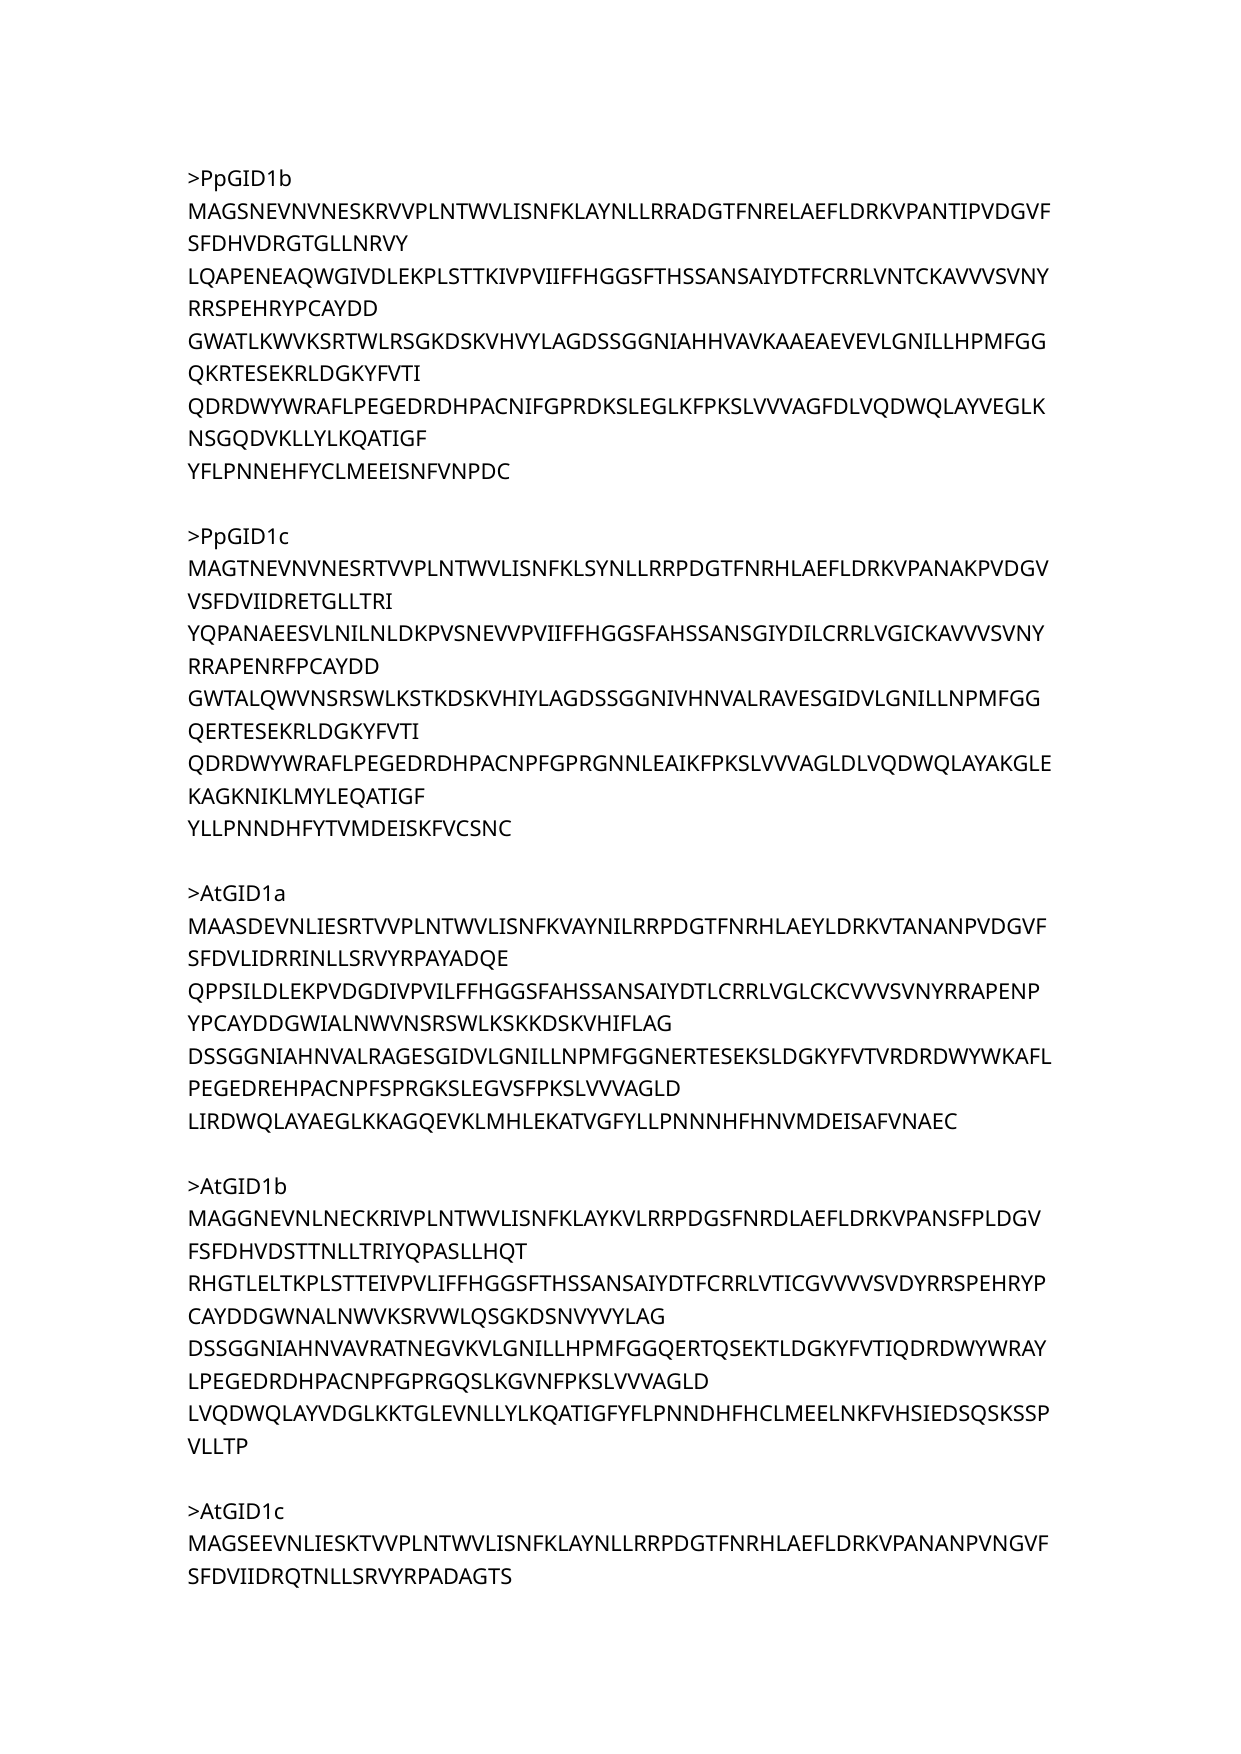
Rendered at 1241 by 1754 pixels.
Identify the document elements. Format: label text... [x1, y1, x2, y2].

text YFLPNNEHFYCLMEEISNFVNPDC [187, 454, 1053, 487]
text YQPANAEESVLNILNLDKPVSNEVVPVIIFFHGGSFAHSSANSGIYDILCRRLVGICKAVVVSVNYRRAPENRFPCAYDD [187, 617, 1053, 682]
text >PpGID1b [187, 162, 1053, 194]
text >PpGID1c [187, 519, 1053, 552]
text GWTALQWVNSRSWLKSTKDSKVHIYLAGDSSGGNIVHNVALRAVESGIDVLGNILLNPMFGGQERTESEKRLDGKYFVTI [187, 682, 1053, 747]
text MAGTNEVNVNESRTVVPLNTWVLISNFKLSYNLLRRPDGTFNRHLAEFLDRKVPANAKPVDGVVSFDVIIDRETGLLTRI [187, 552, 1053, 617]
text LQAPENEAQWGIVDLEKPLSTTKIVPVIIFFHGGSFTHSSANSAIYDTFCRRLVNTCKAVVVSVNYRRSPEHRYPCAYDD [187, 259, 1053, 324]
text DSSGGNIAHNVALRAGESGIDVLGNILLNPMFGGNERTESEKSLDGKYFVTVRDRDWYWKAFLPEGEDREHPACNPFSPRGKSLEGVSFPKSLVVVAGLD [187, 1039, 1053, 1104]
text MAASDEVNLIESRTVVPLNTWVLISNFKVAYNILRRPDGTFNRHLAEYLDRKVTANANPVDGVFSFDVLIDRRINLLSRVYRPAYADQE [187, 909, 1053, 974]
text GWATLKWVKSRTWLRSGKDSKVHVYLAGDSSGGNIAHHVAVKAAEAEVEVLGNILLHPMFGGQKRTESEKRLDGKYFVTI [187, 324, 1053, 389]
text MAGSEEVNLIESKTVVPLNTWVLISNFKLAYNLLRRPDGTFNRHLAEFLDRKVPANANPVNGVFSFDVIIDRQTNLLSRVYRPADAGTS [187, 1527, 1053, 1592]
text MAGGNEVNLNECKRIVPLNTWVLISNFKLAYKVLRRPDGSFNRDLAEFLDRKVPANSFPLDGVFSFDHVDSTTNLLTRIYQPASLLHQT [187, 1202, 1053, 1267]
text YLLPNNDHFYTVMDEISKFVCSNC [187, 812, 1053, 844]
text QDRDWYWRAFLPEGEDRDHPACNPFGPRGNNLEAIKFPKSLVVVAGLDLVQDWQLAYAKGLEKAGKNIKLMYLEQATIGF [187, 747, 1053, 812]
text QPPSILDLEKPVDGDIVPVILFFHGGSFAHSSANSAIYDTLCRRLVGLCKCVVVSVNYRRAPENPYPCAYDDGWIALNWVNSRSWLKSKKDSKVHIFLAG [187, 974, 1053, 1039]
text >AtGID1a [187, 877, 1053, 909]
text QDRDWYWRAFLPEGEDRDHPACNIFGPRDKSLEGLKFPKSLVVVAGFDLVQDWQLAYVEGLKNSGQDVKLLYLKQATIGF [187, 389, 1053, 454]
text LVQDWQLAYVDGLKKTGLEVNLLYLKQATIGFYFLPNNDHFHCLMEELNKFVHSIEDSQSKSSPVLLTP [187, 1397, 1053, 1462]
text >AtGID1b [187, 1169, 1053, 1202]
text >AtGID1c [187, 1494, 1053, 1527]
text LIRDWQLAYAEGLKKAGQEVKLMHLEKATVGFYLLPNNNHFHNVMDEISAFVNAEC [187, 1104, 1053, 1137]
text DSSGGNIAHNVAVRATNEGVKVLGNILLHPMFGGQERTQSEKTLDGKYFVTIQDRDWYWRAYLPEGEDRDHPACNPFGPRGQSLKGVNFPKSLVVVAGLD [187, 1332, 1053, 1397]
text RHGTLELTKPLSTTEIVPVLIFFHGGSFTHSSANSAIYDTFCRRLVTICGVVVVSVDYRRSPEHRYPCAYDDGWNALNWVKSRVWLQSGKDSNVYVYLAG [187, 1267, 1053, 1332]
text MAGSNEVNVNESKRVVPLNTWVLISNFKLAYNLLRRADGTFNRELAEFLDRKVPANTIPVDGVFSFDHVDRGTGLLNRVY [187, 194, 1053, 259]
